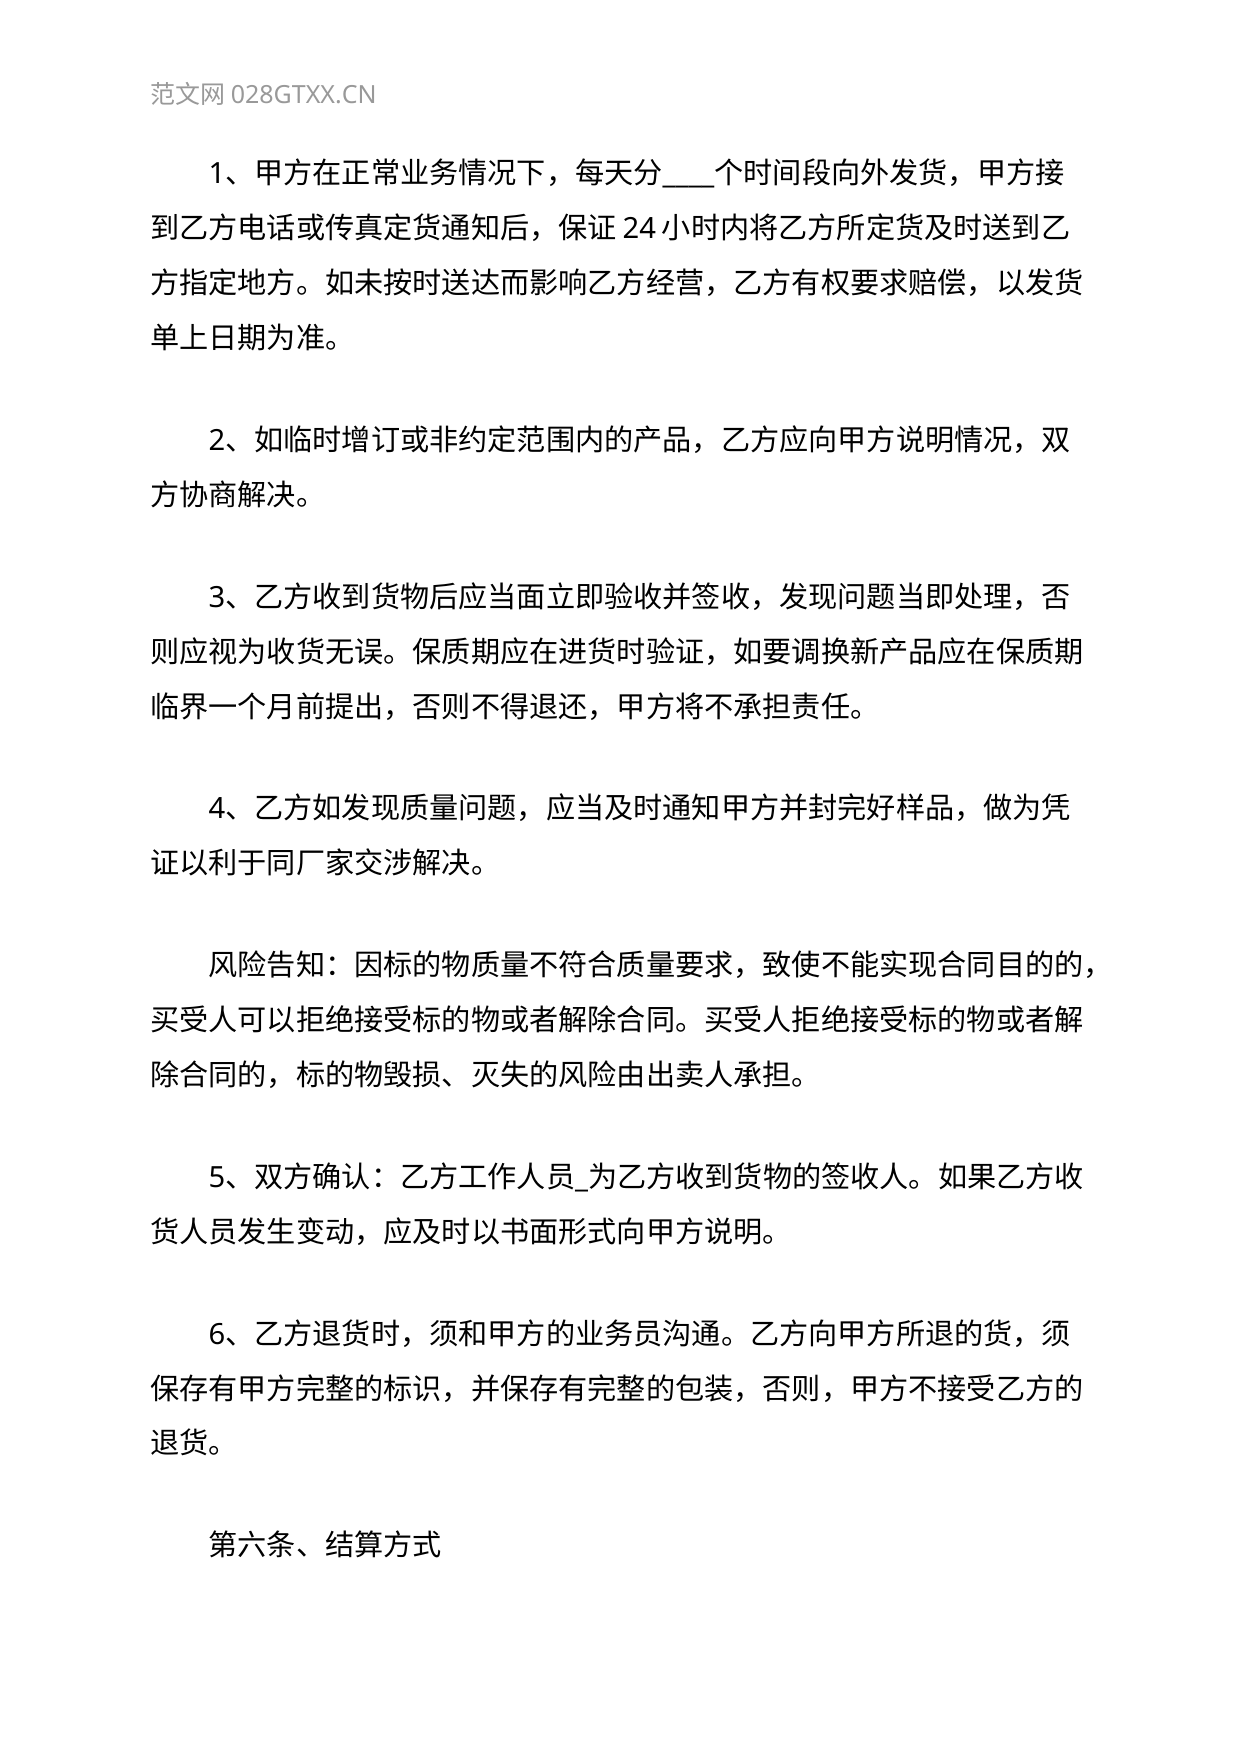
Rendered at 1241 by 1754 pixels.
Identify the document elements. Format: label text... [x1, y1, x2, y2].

text 3、乙方收到货物后应当面立即验收并签收，发现问题当即处理，否则应视为收货无误。保质期应在进货时验证，如要调换新产品应在保质期临界一个月前提出，否则不得退还，甲方将不承担责任。 [150, 573, 1090, 726]
text 6、乙方退货时，须和甲方的业务员沟通。乙方向甲方所退的货，须保存有甲方完整的标识，并保存有完整的包装，否则，甲方不接受乙方的退货。 [150, 1310, 1090, 1462]
text 第六条、结算方式 [150, 1522, 1090, 1564]
text 4、乙方如发现质量问题，应当及时通知甲方并封完好样品，做为凭证以利于同厂家交涉解决。 [150, 785, 1090, 882]
text 2、如临时增订或非约定范围内的产品，乙方应向甲方说明情况，双方协商解决。 [150, 417, 1090, 514]
text 1、甲方在正常业务情况下，每天分____个时间段向外发货，甲方接到乙方电话或传真定货通知后，保证24小时内将乙方所定货及时送到乙方指定地方。如未按时送达而影响乙方经营，乙方有权要求赔偿，以发货单上日期为准。 [150, 150, 1090, 357]
text 5、双方确认：乙方工作人员_为乙方收到货物的签收人。如果乙方收货人员发生变动，应及时以书面形式向甲方说明。 [150, 1153, 1090, 1251]
text 风险告知：因标的物质量不符合质量要求，致使不能实现合同目的的，买受人可以拒绝接受标的物或者解除合同。买受人拒绝接受标的物或者解除合同的，标的物毁损、灭失的风险由出卖人承担。 [150, 942, 1090, 1094]
